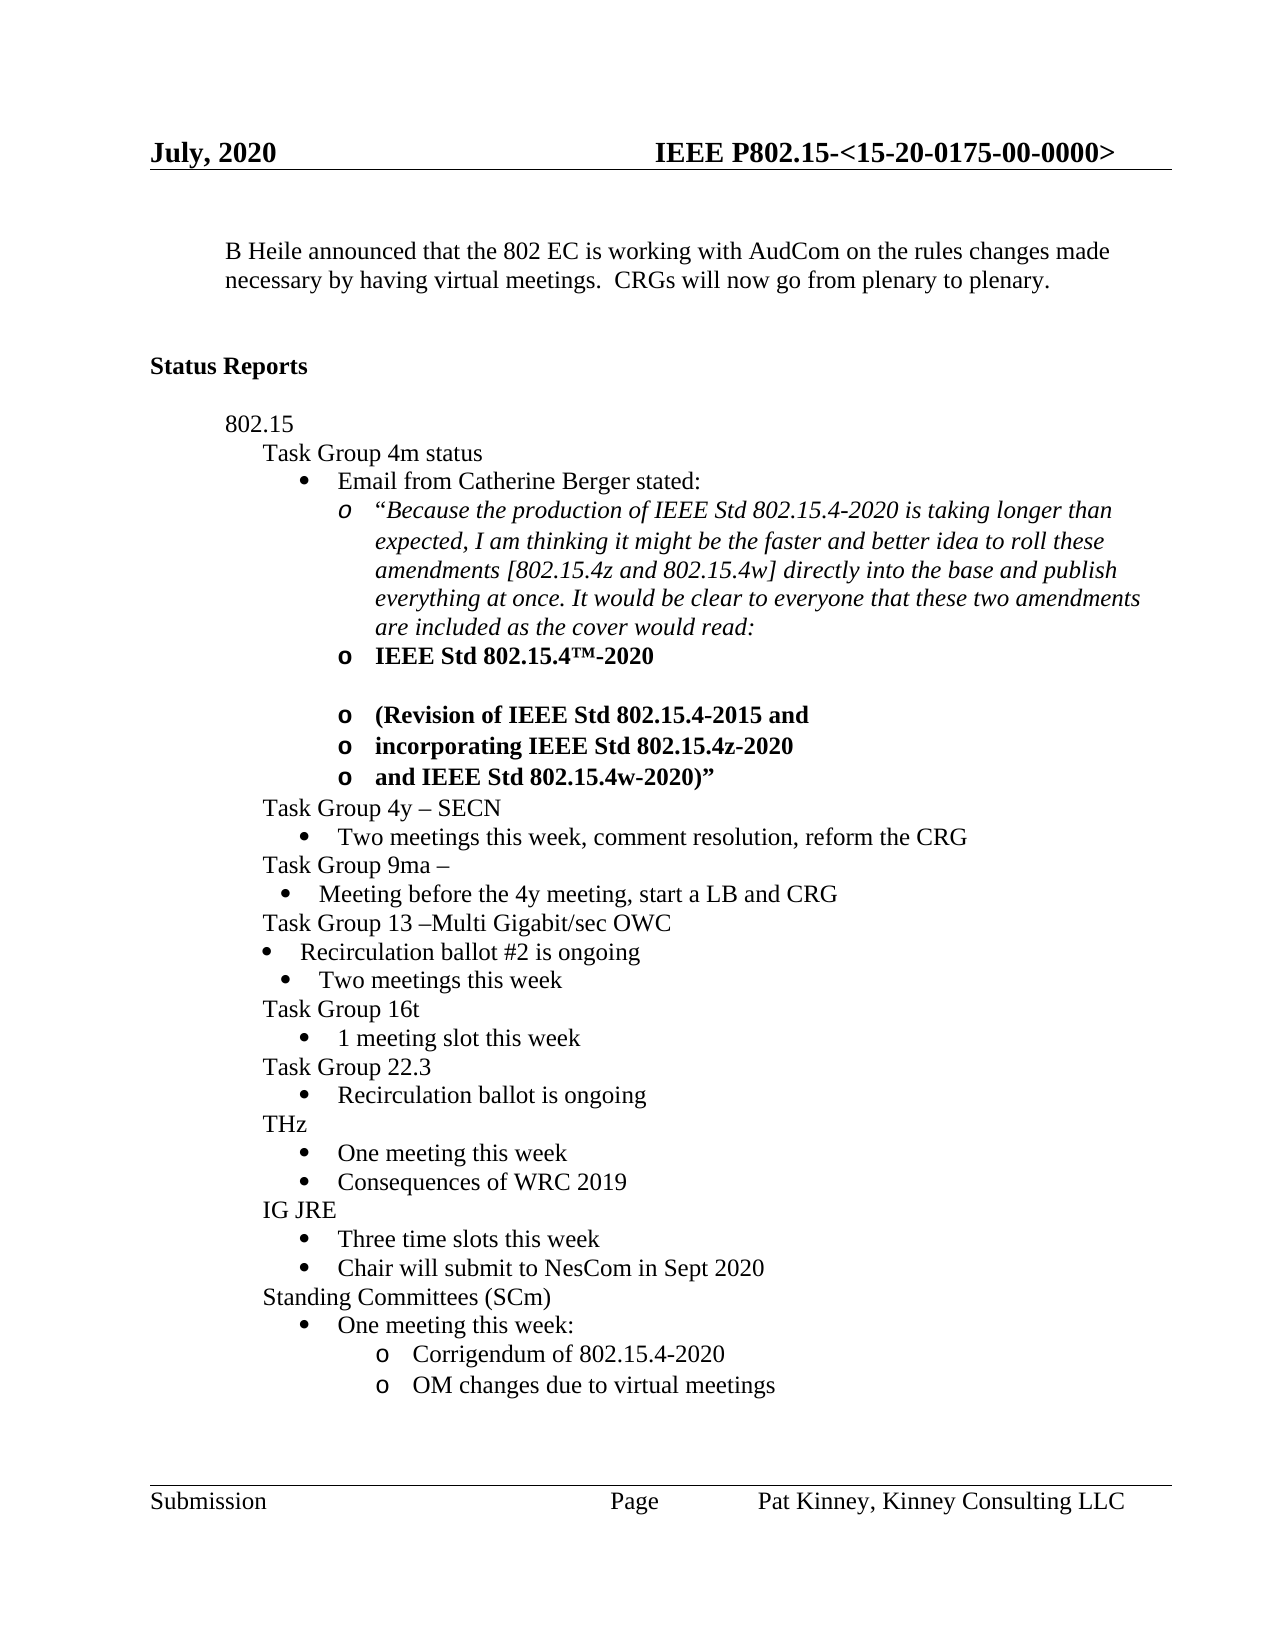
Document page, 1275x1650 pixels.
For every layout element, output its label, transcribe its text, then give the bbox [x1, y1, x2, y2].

text Task Group 16t [262, 994, 1172, 1023]
text B Heile announced that the 802 EC is working with AudCom on the rules changes made necessary by having virtual meetings. CRGs will now go from plenary to plenary. [225, 236, 1172, 294]
list One meeting this week: [300, 1311, 1172, 1339]
text Standing Committees (SCm) [262, 1282, 1172, 1311]
list 1 meeting slot this week [300, 1023, 1172, 1052]
list IEEE Std 802.15.4™-2020 [337, 641, 1172, 672]
list Three time slots this week [300, 1224, 1172, 1253]
list Recirculation ballot #2 is ongoing [262, 937, 1172, 966]
list Chair will submit to NesCom in Sept 2020 [300, 1253, 1172, 1282]
list OM changes due to virtual meetings [375, 1370, 1172, 1401]
list Recirculation ballot is ongoing [300, 1081, 1172, 1109]
list Two meetings this week [281, 966, 1172, 994]
list Two meetings this week, comment resolution, reform the CRG [300, 822, 1172, 851]
text Task Group 9ma – [262, 851, 1172, 879]
list and IEEE Std 802.15.4w-2020)” [337, 762, 1172, 793]
list Meeting before the 4y meeting, start a LB and CRG [281, 879, 1172, 908]
text Status Reports [150, 351, 1172, 380]
text Task Group 13 –Multi Gigabit/sec OWC [262, 908, 1172, 937]
list Consequences of WRC 2019 [300, 1167, 1172, 1196]
list Corrigendum of 802.15.4-2020 [375, 1339, 1172, 1370]
list One meeting this week [300, 1138, 1172, 1167]
text IG JRE [262, 1196, 1172, 1224]
list (Revision of IEEE Std 802.15.4-2015 and [337, 701, 1172, 731]
text THz [262, 1109, 1172, 1138]
list “Because the production of IEEE Std 802.15.4-2020 is taking longer than expected, I am thinking it might be the faster and better idea to roll these amendments [802.15.4z and 802.15.4w] directly into the base and publish everything at once. It would be clear to everyone that these two amendments are included as the cover would read: [337, 495, 1172, 641]
list incorporating IEEE Std 802.15.4z-2020 [337, 731, 1172, 762]
list Email from Catherine Berger stated: [300, 466, 1172, 495]
text Task Group 4m status [262, 438, 1172, 466]
text 802.15 [225, 409, 1172, 438]
text Task Group 4y – SECN [262, 793, 1172, 822]
text Task Group 22.3 [262, 1052, 1172, 1081]
